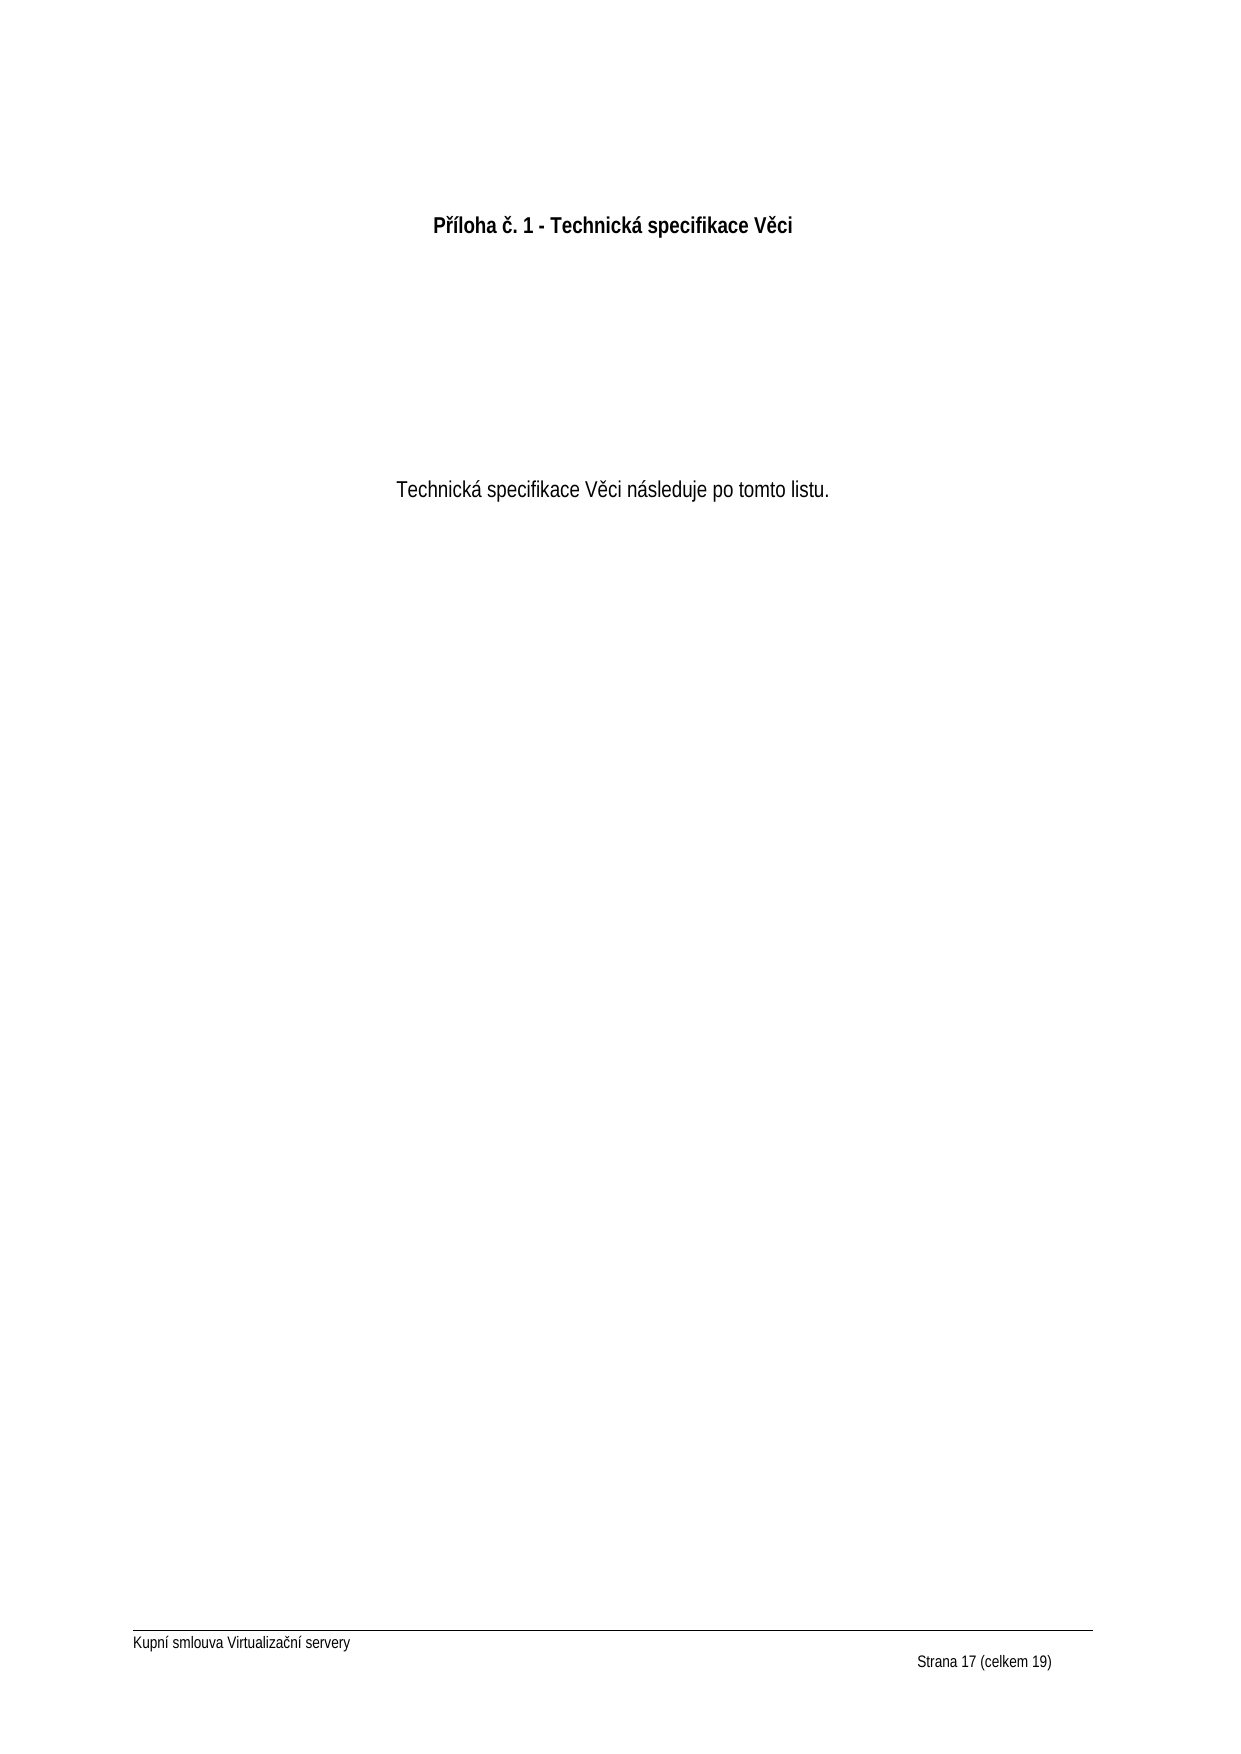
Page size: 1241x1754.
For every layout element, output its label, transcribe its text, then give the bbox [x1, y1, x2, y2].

text Příloha č. 1 - Technická specifikace Věci [133, 212, 1093, 239]
text Technická specifikace Věci následuje po tomto listu. [133, 476, 1093, 502]
